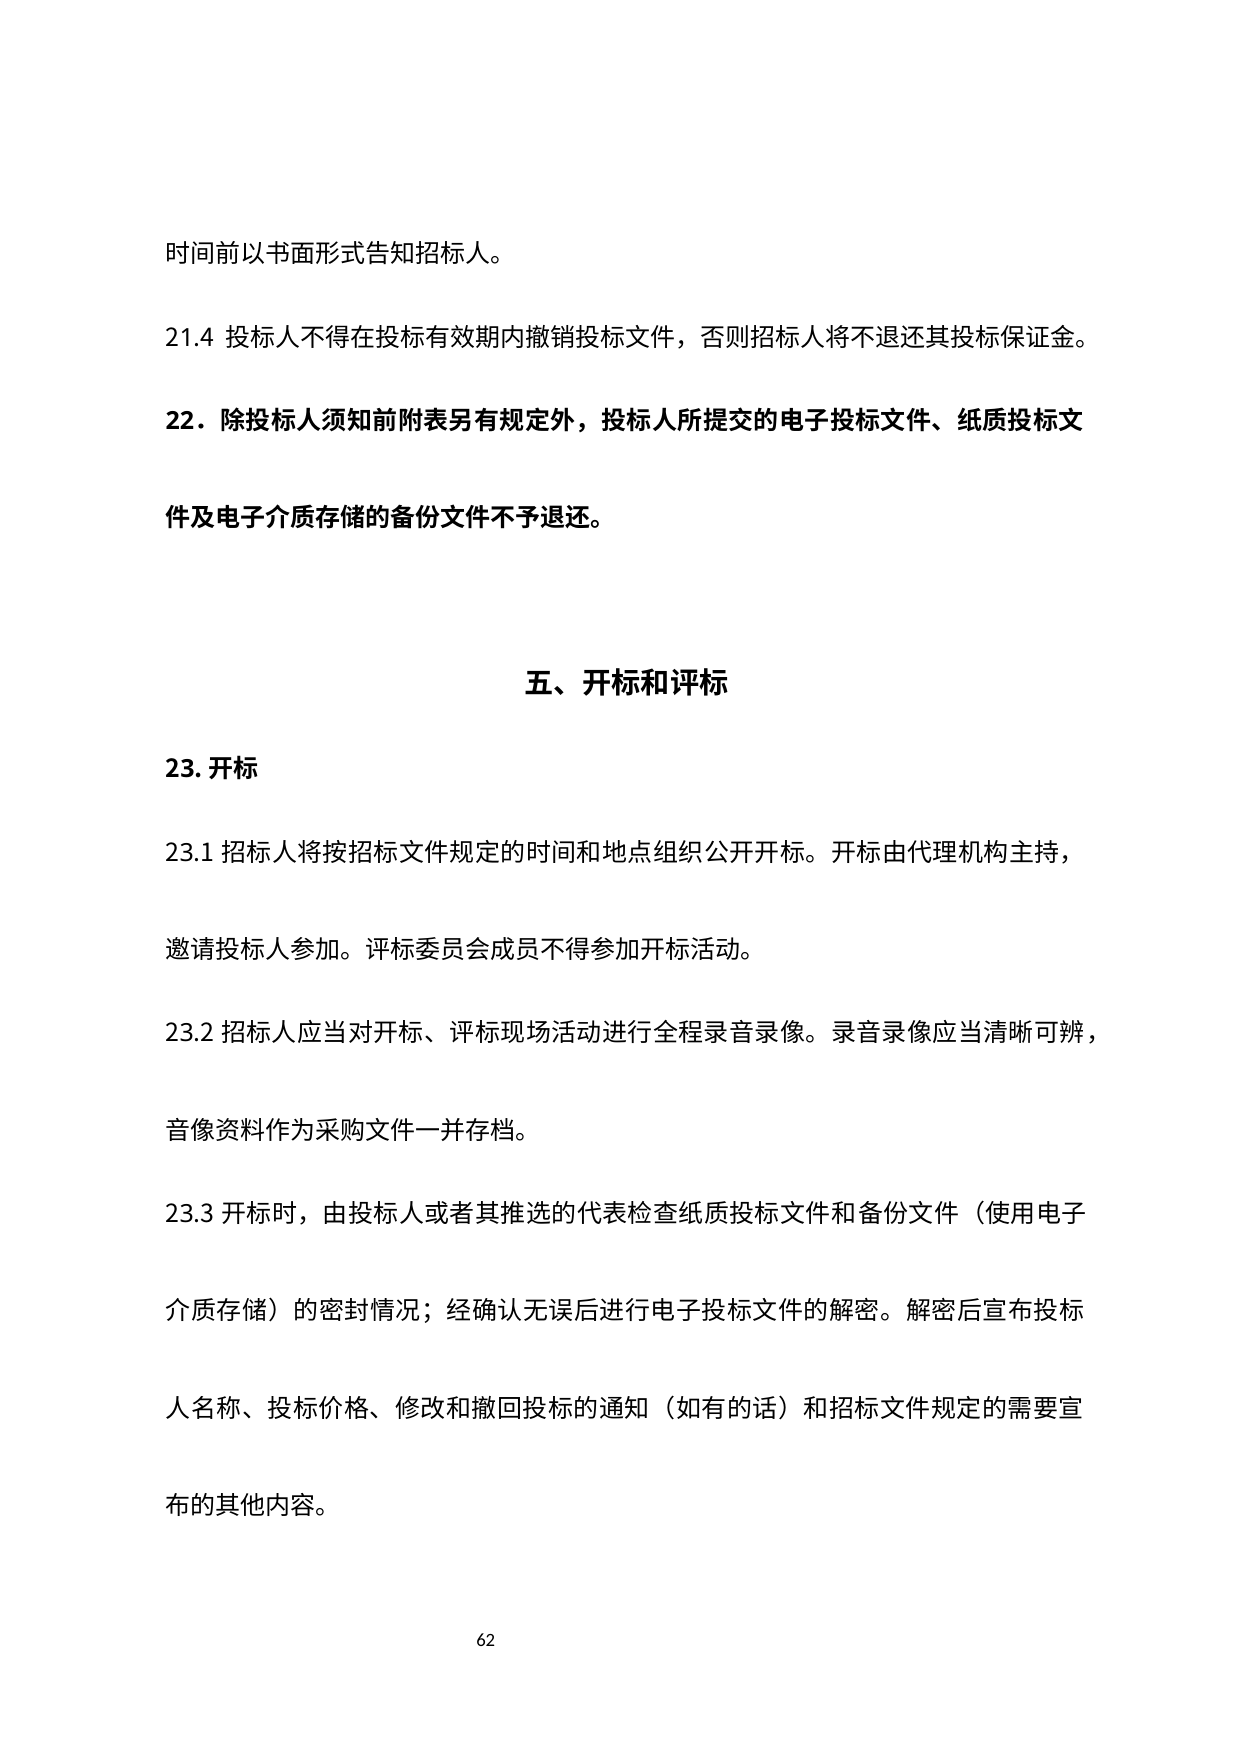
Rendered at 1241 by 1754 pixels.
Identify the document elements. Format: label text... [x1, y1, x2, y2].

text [165, 219, 1087, 284]
text 五、开标和评标 [165, 648, 1087, 713]
text 23. 开标 [165, 734, 1087, 799]
text 23.2 招标人应当对开标、评标现场活动进行全程录音录像。录音录像应当清晰可辨，音像资料作为采购文件一并存档。 [165, 998, 1087, 1161]
text 23.3 开标时，由投标人或者其推选的代表检查纸质投标文件和备份文件（使用电子介质存储）的密封情况；经确认无误后进行电子投标文件的解密。解密后宣布投标人名称、投标价格、修改和撤回投标的通知（如有的话）和招标文件规定的需要宣布的其他内容。 [165, 1179, 1087, 1536]
text 23.1 招标人将按招标文件规定的时间和地点组织公开开标。开标由代理机构主持，邀请投标人参加。评标委员会成员不得参加开标活动。 [165, 818, 1087, 980]
text 21.4 投标人不得在投标有效期内撤销投标文件，否则招标人将不退还其投标保证金。 [165, 303, 1087, 368]
text 22．除投标人须知前附表另有规定外，投标人所提交的电子投标文件、纸质投标文件及电子介质存储的备份文件不予退还。 [165, 386, 1087, 548]
